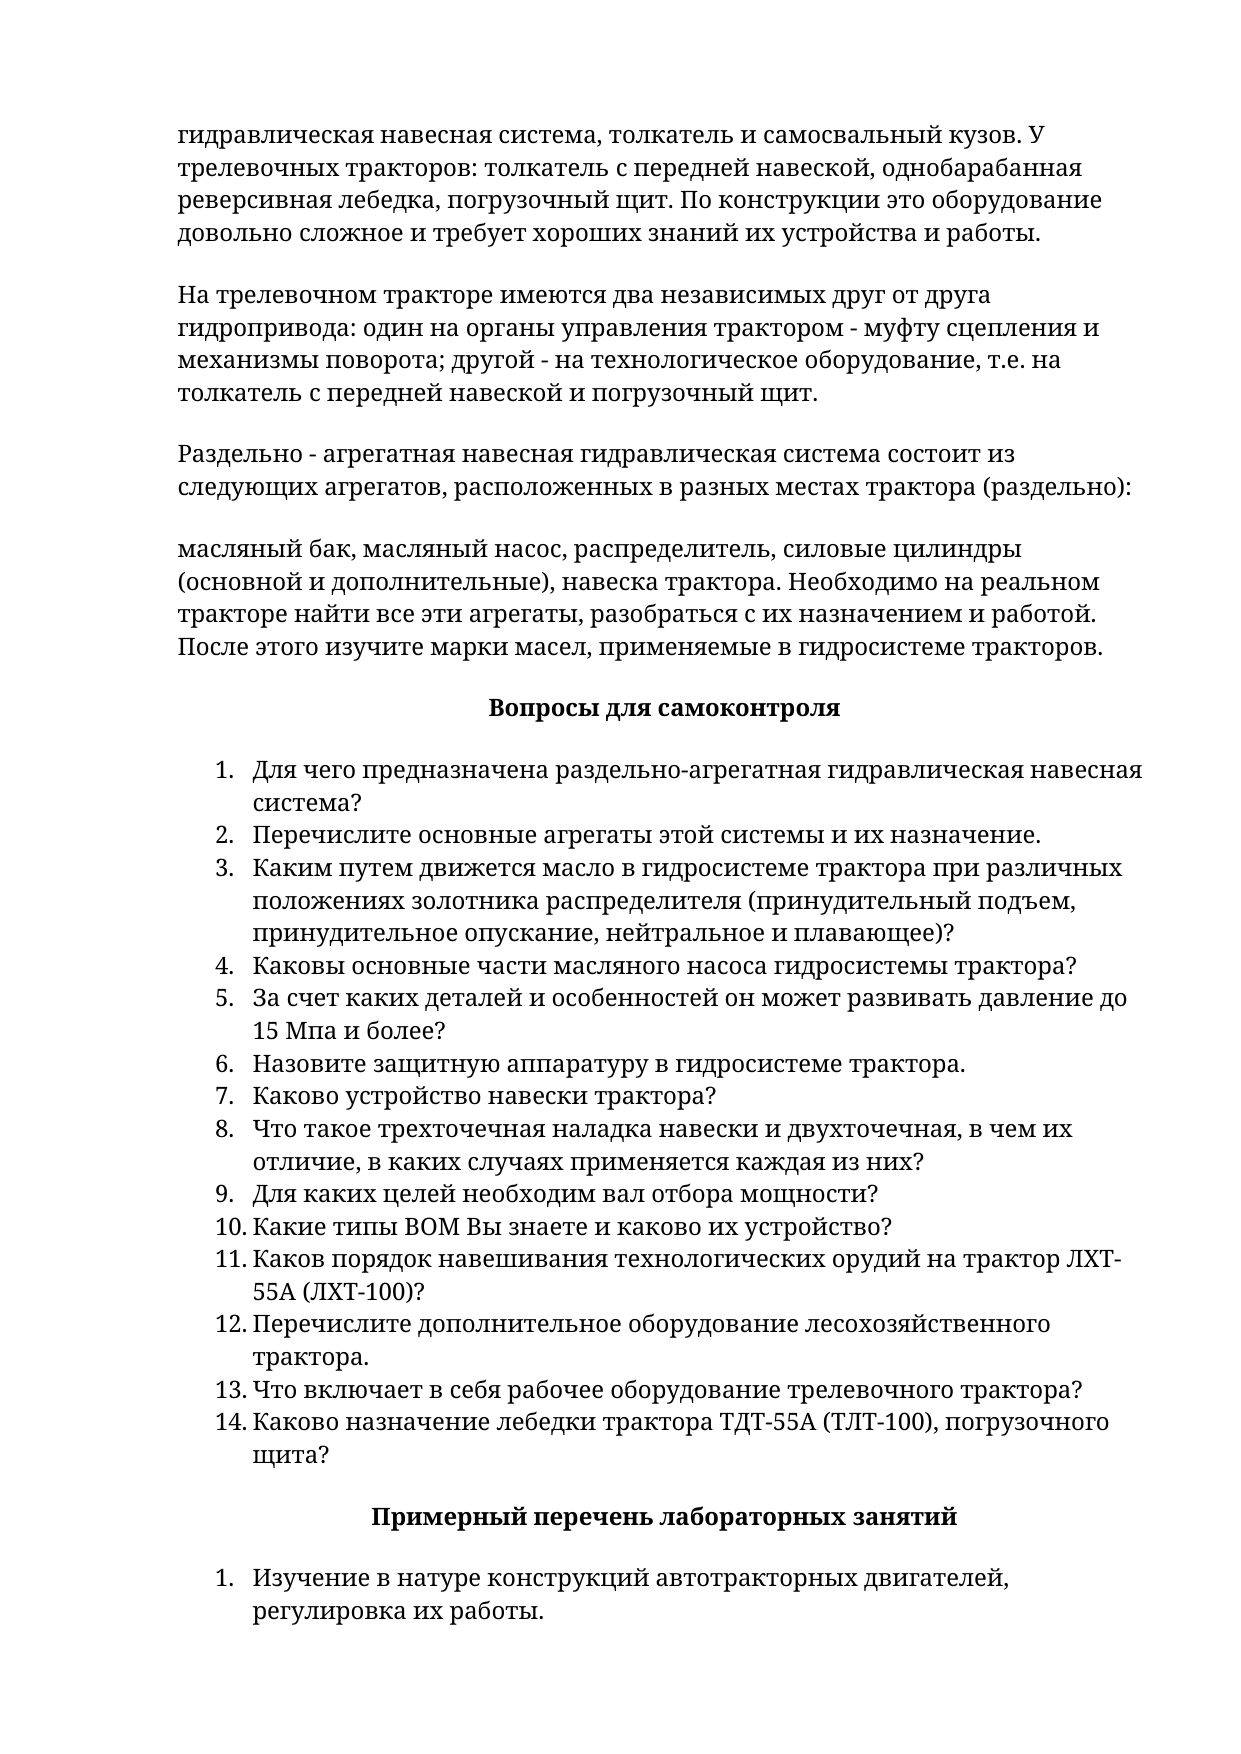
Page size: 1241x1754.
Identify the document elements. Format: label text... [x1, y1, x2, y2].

text Вопросы для самоконтроля [177, 691, 1152, 724]
list Каковы основные части масляного насоса гидросистемы трактора? [215, 949, 1152, 981]
text Примерный перечень лабораторных занятий [177, 1499, 1152, 1532]
text масляный бак, масляный насос, распределитель, силовые цилиндры (основной и дополнительные), навеска трактора. Необходимо на реальном тракторе найти все эти агрегаты, разобраться с их назначением и работой. После этого изучите марки масел, применяемые в гидросистеме тракторов. [177, 532, 1152, 662]
list Что такое трехточечная наладка навески и двухточечная, в чем их отличие, в каких случаях применяется каждая из них? [215, 1112, 1152, 1177]
text На трелевочном тракторе имеются два независимых друг от друга гидропривода: один на органы управления трактором - муфту сцепления и механизмы поворота; другой - на технологическое оборудование, т.е. на толкатель с передней навеской и погрузочный щит. [177, 278, 1152, 408]
list Каково устройство навески трактора? [215, 1079, 1152, 1112]
list За счет каких деталей и особенностей он может развивать давление до 15 Мпа и более? [215, 981, 1152, 1046]
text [177, 118, 1152, 248]
list Каким путем движется масло в гидросистеме трактора при различных положениях золотника распределителя (принудительный подъем, принудительное опускание, нейтральное и плавающее)? [215, 851, 1152, 949]
list Каков порядок навешивания технологических орудий на трактор ЛХТ-55А (ЛХТ-100)? [215, 1242, 1152, 1307]
list Какие типы ВОМ Вы знаете и каково их устройство? [215, 1209, 1152, 1242]
list Каково назначение лебедки трактора ТДТ-55А (ТЛТ-100), погрузочного щита? [215, 1405, 1152, 1470]
list Для каких целей необходим вал отбора мощности? [215, 1177, 1152, 1209]
list Для чего предназначена раздельно-агрегатная гидравлическая навесная система? [215, 753, 1152, 818]
list Что включает в себя рабочее оборудование трелевочного трактора? [215, 1372, 1152, 1405]
list Перечислите дополнительное оборудование лесохозяйственного трактора. [215, 1307, 1152, 1372]
list Изучение в натуре конструкций автотракторных двигателей, регулировка их работы. [215, 1561, 1152, 1626]
text Раздельно - агрегатная навесная гидравлическая система состоит из следующих агрегатов, расположенных в разных местах трактора (раздельно): [177, 437, 1152, 502]
list Назовите защитную аппаратуру в гидросистеме трактора. [215, 1046, 1152, 1079]
list Перечислите основные агрегаты этой системы и их назначение. [215, 818, 1152, 851]
